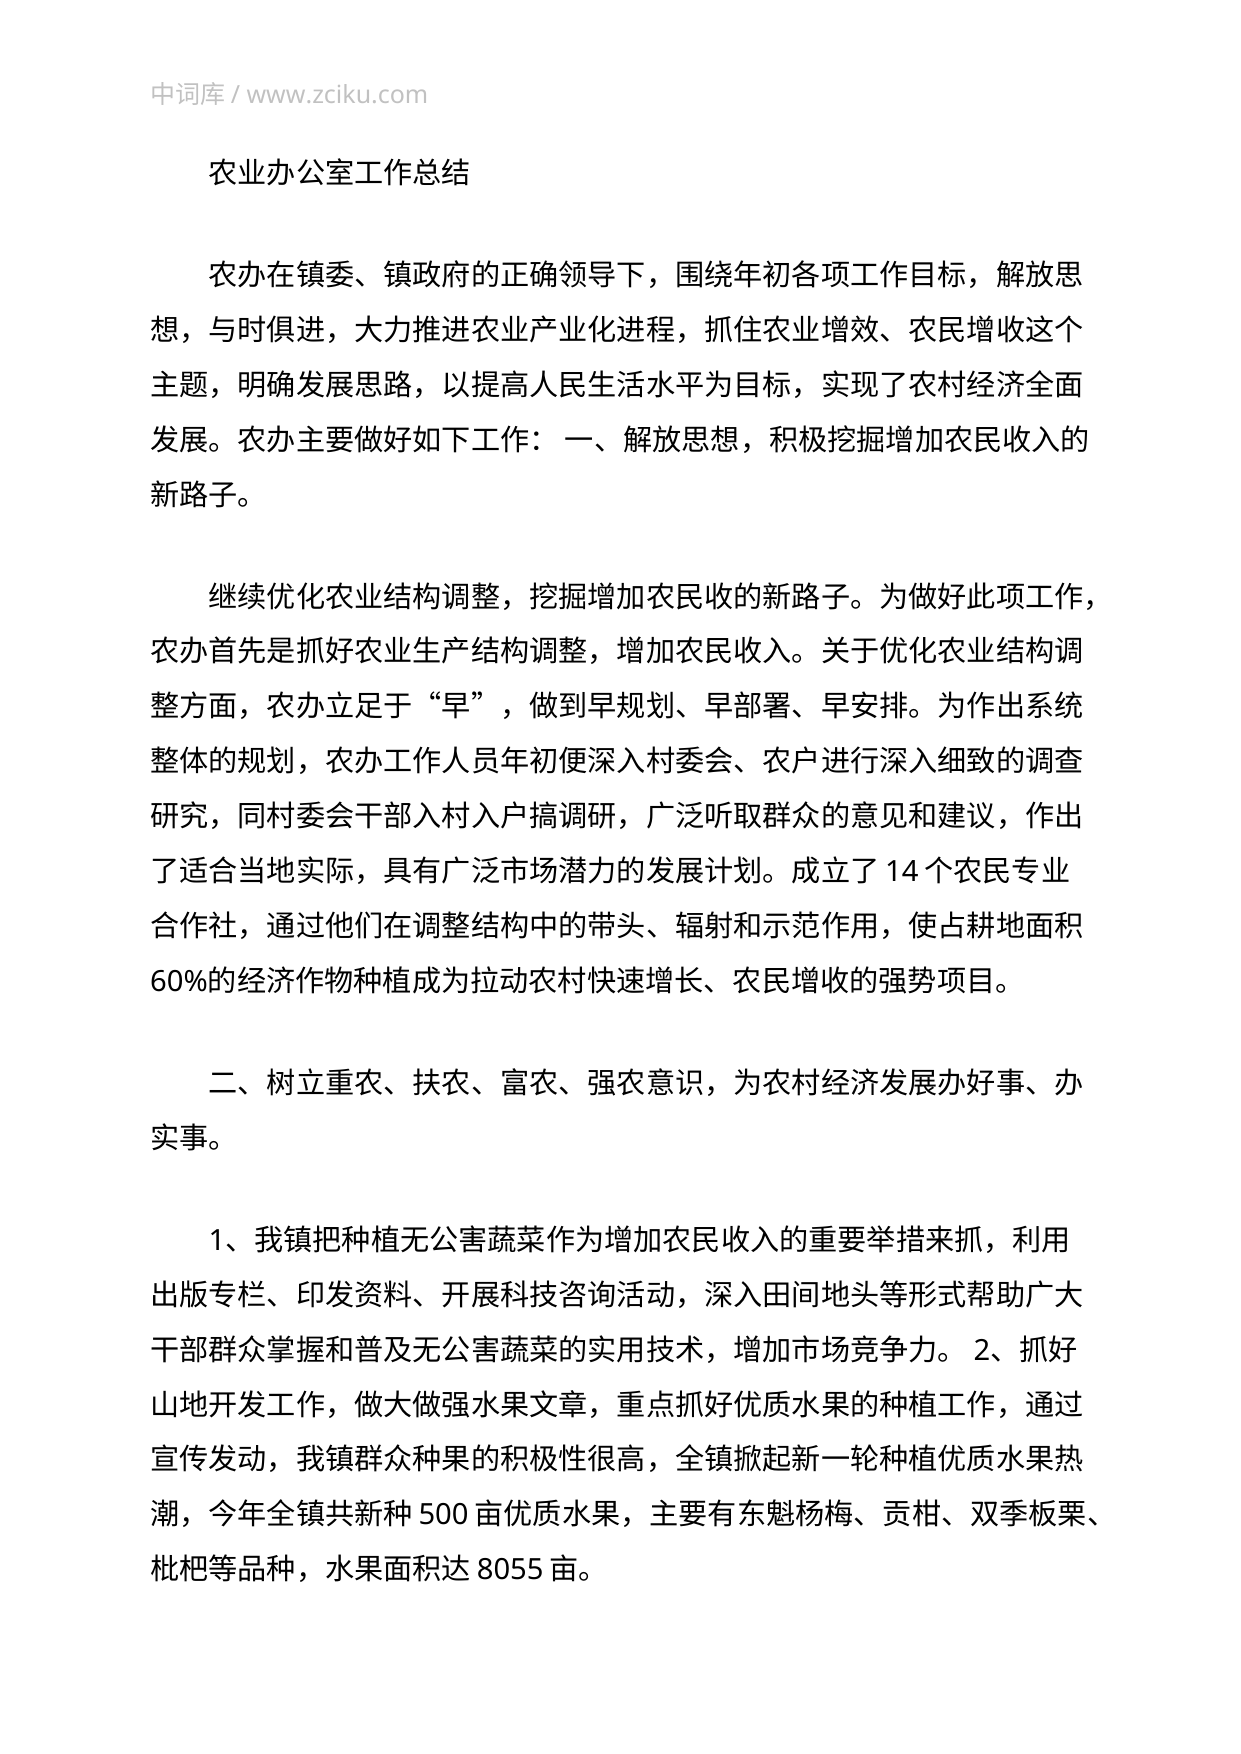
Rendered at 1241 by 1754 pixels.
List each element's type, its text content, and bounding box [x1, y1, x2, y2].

text 农办在镇委、镇政府的正确领导下，围绕年初各项工作目标，解放思想，与时俱进，大力推进农业产业化进程，抓住农业增效、农民增收这个主题，明确发展思路，以提高人民生活水平为目标，实现了农村经济全面发展。农办主要做好如下工作： 一、解放思想，积极挖掘增加农民收入的新路子。 [150, 252, 1090, 514]
text 二、树立重农、扶农、富农、强农意识，为农村经济发展办好事、办实事。 [150, 1059, 1090, 1157]
text 农业办公室工作总结 [150, 150, 1090, 192]
text 1、我镇把种植无公害蔬菜作为增加农民收入的重要举措来抓，利用出版专栏、印发资料、开展科技咨询活动，深入田间地头等形式帮助广大干部群众掌握和普及无公害蔬菜的实用技术，增加市场竞争力。 2、抓好山地开发工作，做大做强水果文章，重点抓好优质水果的种植工作，通过宣传发动，我镇群众种果的积极性很高，全镇掀起新一轮种植优质水果热潮，今年全镇共新种500亩优质水果，主要有东魁杨梅、贡柑、双季板栗、枇杷等品种，水果面积达8055亩。 [150, 1216, 1090, 1588]
text 继续优化农业结构调整，挖掘增加农民收的新路子。为做好此项工作，农办首先是抓好农业生产结构调整，增加农民收入。关于优化农业结构调整方面，农办立足于“早”，做到早规划、早部署、早安排。为作出系统整体的规划，农办工作人员年初便深入村委会、农户进行深入细致的调查研究，同村委会干部入村入户搞调研，广泛听取群众的意见和建议，作出了适合当地实际，具有广泛市场潜力的发展计划。成立了14个农民专业合作社，通过他们在调整结构中的带头、辐射和示范作用，使占耕地面积60%的经济作物种植成为拉动农村快速增长、农民增收的强势项目。 [150, 573, 1090, 1000]
